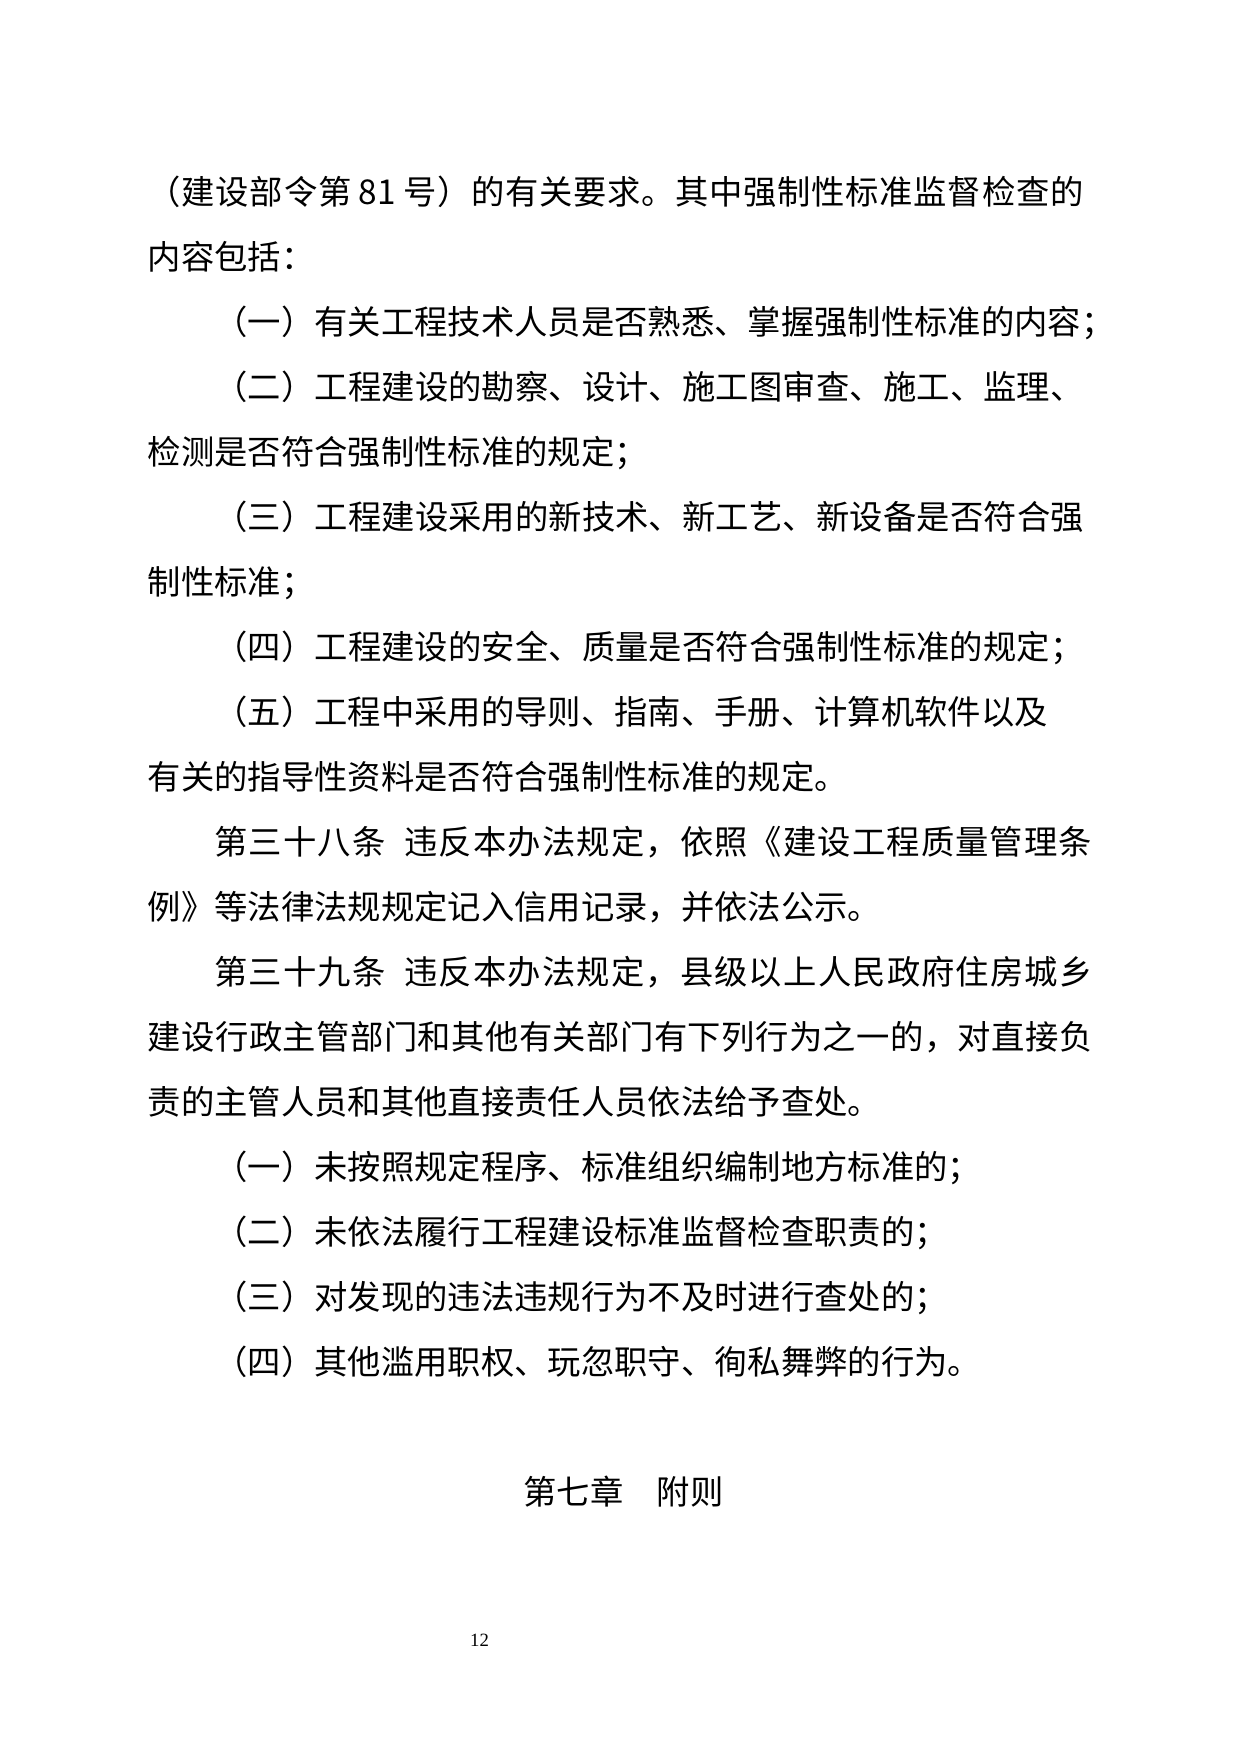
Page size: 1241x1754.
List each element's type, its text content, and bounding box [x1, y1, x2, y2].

list 未依法履行工程建设标准监督检查职责的； [148, 1197, 1092, 1262]
text 第三十八条 违反本办法规定，依照《建设工程质量管理条例》等法律法规规定记入信用记录，并依法公示。 [148, 807, 1092, 937]
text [148, 157, 1084, 287]
list 其他滥用职权、玩忽职守、徇私舞弊的行为。 [148, 1327, 1092, 1392]
text （一）有关工程技术人员是否熟悉、掌握强制性标准的内容； [148, 287, 1084, 352]
list 对发现的违法违规行为不及时进行查处的； [148, 1262, 1092, 1327]
text （四）工程建设的安全、质量是否符合强制性标准的规定；（五）工程中采用的导则、指南、手册、计算机软件以及 [214, 612, 1084, 742]
text 有关的指导性资料是否符合强制性标准的规定。 [148, 742, 1084, 807]
text （三）工程建设采用的新技术、新工艺、新设备是否符合强制性标准； [148, 482, 1084, 612]
text 第三十九条 违反本办法规定，县级以上人民政府住房城乡建设行政主管部门和其他有关部门有下列行为之一的，对直接负责的主管人员和其他直接责任人员依法给予查处。 [148, 937, 1092, 1132]
text （二）工程建设的勘察、设计、施工图审查、施工、监理、检测是否符合强制性标准的规定； [148, 352, 1084, 482]
list 未按照规定程序、标准组织编制地方标准的； [148, 1132, 1092, 1197]
list 附则 [148, 1457, 1098, 1522]
